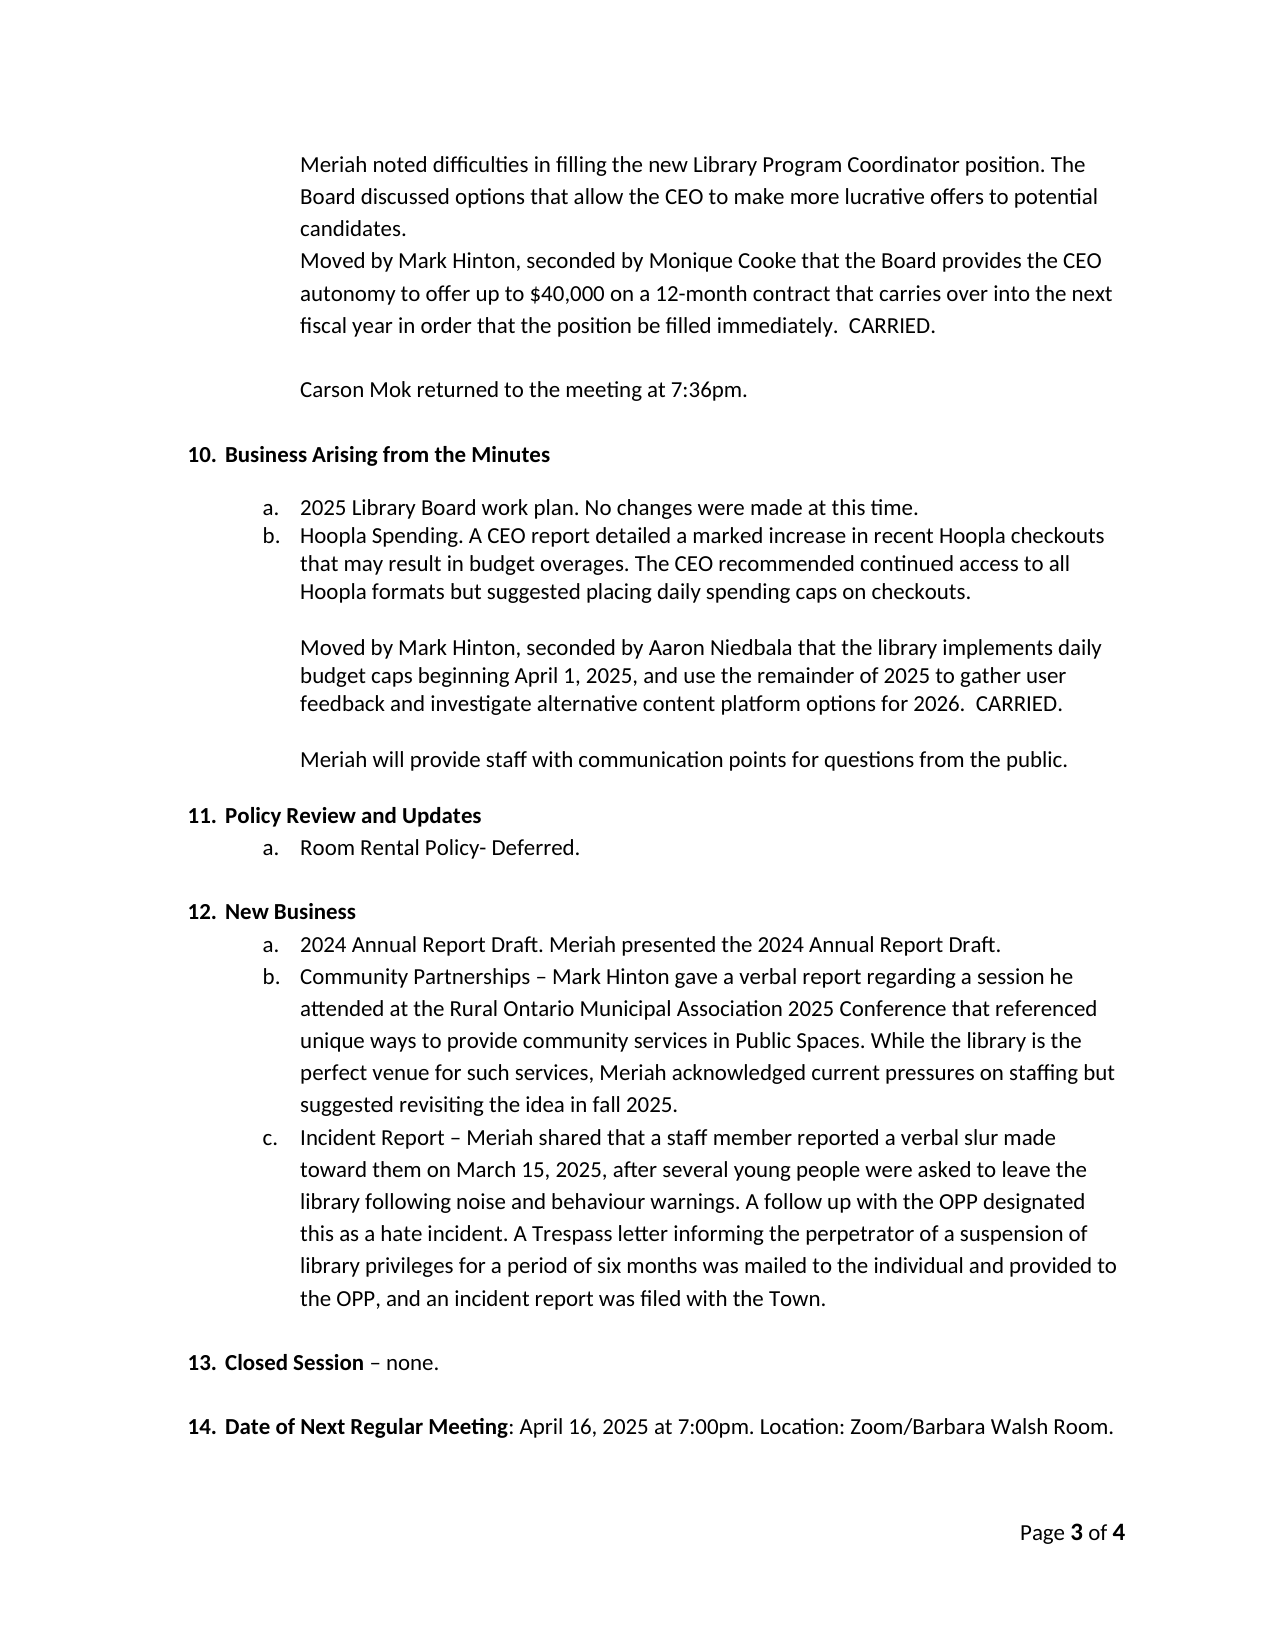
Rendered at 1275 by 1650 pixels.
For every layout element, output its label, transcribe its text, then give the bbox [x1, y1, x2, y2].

list Date of Next Regular Meeting: April 16, 2025 at 7:00pm. Location: Zoom/Barbara Walsh Room. [187, 1412, 1125, 1441]
text Meriah will provide staff with communication points for questions from the public. [300, 745, 1125, 773]
list 2024 Annual Report Draft. Meriah presented the 2024 Annual Report Draft. [262, 930, 1125, 958]
list Closed Session – none. [187, 1348, 1125, 1376]
list Carson Mok returned to the meeting at 7:36pm. [300, 375, 1125, 403]
list Incident Report – Meriah shared that a staff member reported a verbal slur made toward them on March 15, 2025, after several young people were asked to leave the library following noise and behaviour warnings. A follow up with the OPP designated this as a hate incident. A Trespass letter informing the perpetrator of a suspension of library privileges for a period of six months was mailed to the individual and provided to the OPP, and an incident report was filed with the Town. [262, 1123, 1125, 1312]
list Moved by Mark Hinton, seconded by Monique Cooke that the Board provides the CEO autonomy to offer up to $40,000 on a 12-month contract that carries over into the next fiscal year in order that the position be filled immediately. CARRIED. [300, 247, 1125, 339]
list Room Rental Policy- Deferred. [262, 833, 1125, 861]
list New Business [187, 897, 1125, 926]
list Policy Review and Updates [187, 801, 1125, 829]
text Moved by Mark Hinton, seconded by Aaron Niedbala that the library implements daily budget caps beginning April 1, 2025, and use the remainder of 2025 to gather user feedback and investigate alternative content platform options for 2026. CARRIED. [300, 633, 1125, 717]
list 2025 Library Board work plan. No changes were made at this time. [262, 493, 1125, 521]
list Community Partnerships – Mark Hinton gave a verbal report regarding a session he attended at the Rural Ontario Municipal Association 2025 Conference that referenced unique ways to provide community services in Public Spaces. While the library is the perfect venue for such services, Meriah acknowledged current pressures on staffing but suggested revisiting the idea in fall 2025. [262, 962, 1125, 1119]
list Meriah noted difficulties in filling the new Library Program Coordinator position. The Board discussed options that allow the CEO to make more lucrative offers to potential candidates. [300, 150, 1125, 242]
list Business Arising from the Minutes [187, 440, 1125, 468]
list Hoopla Spending. A CEO report detailed a marked increase in recent Hoopla checkouts that may result in budget overages. The CEO recommended continued access to all Hoopla formats but suggested placing daily spending caps on checkouts. [262, 521, 1125, 605]
